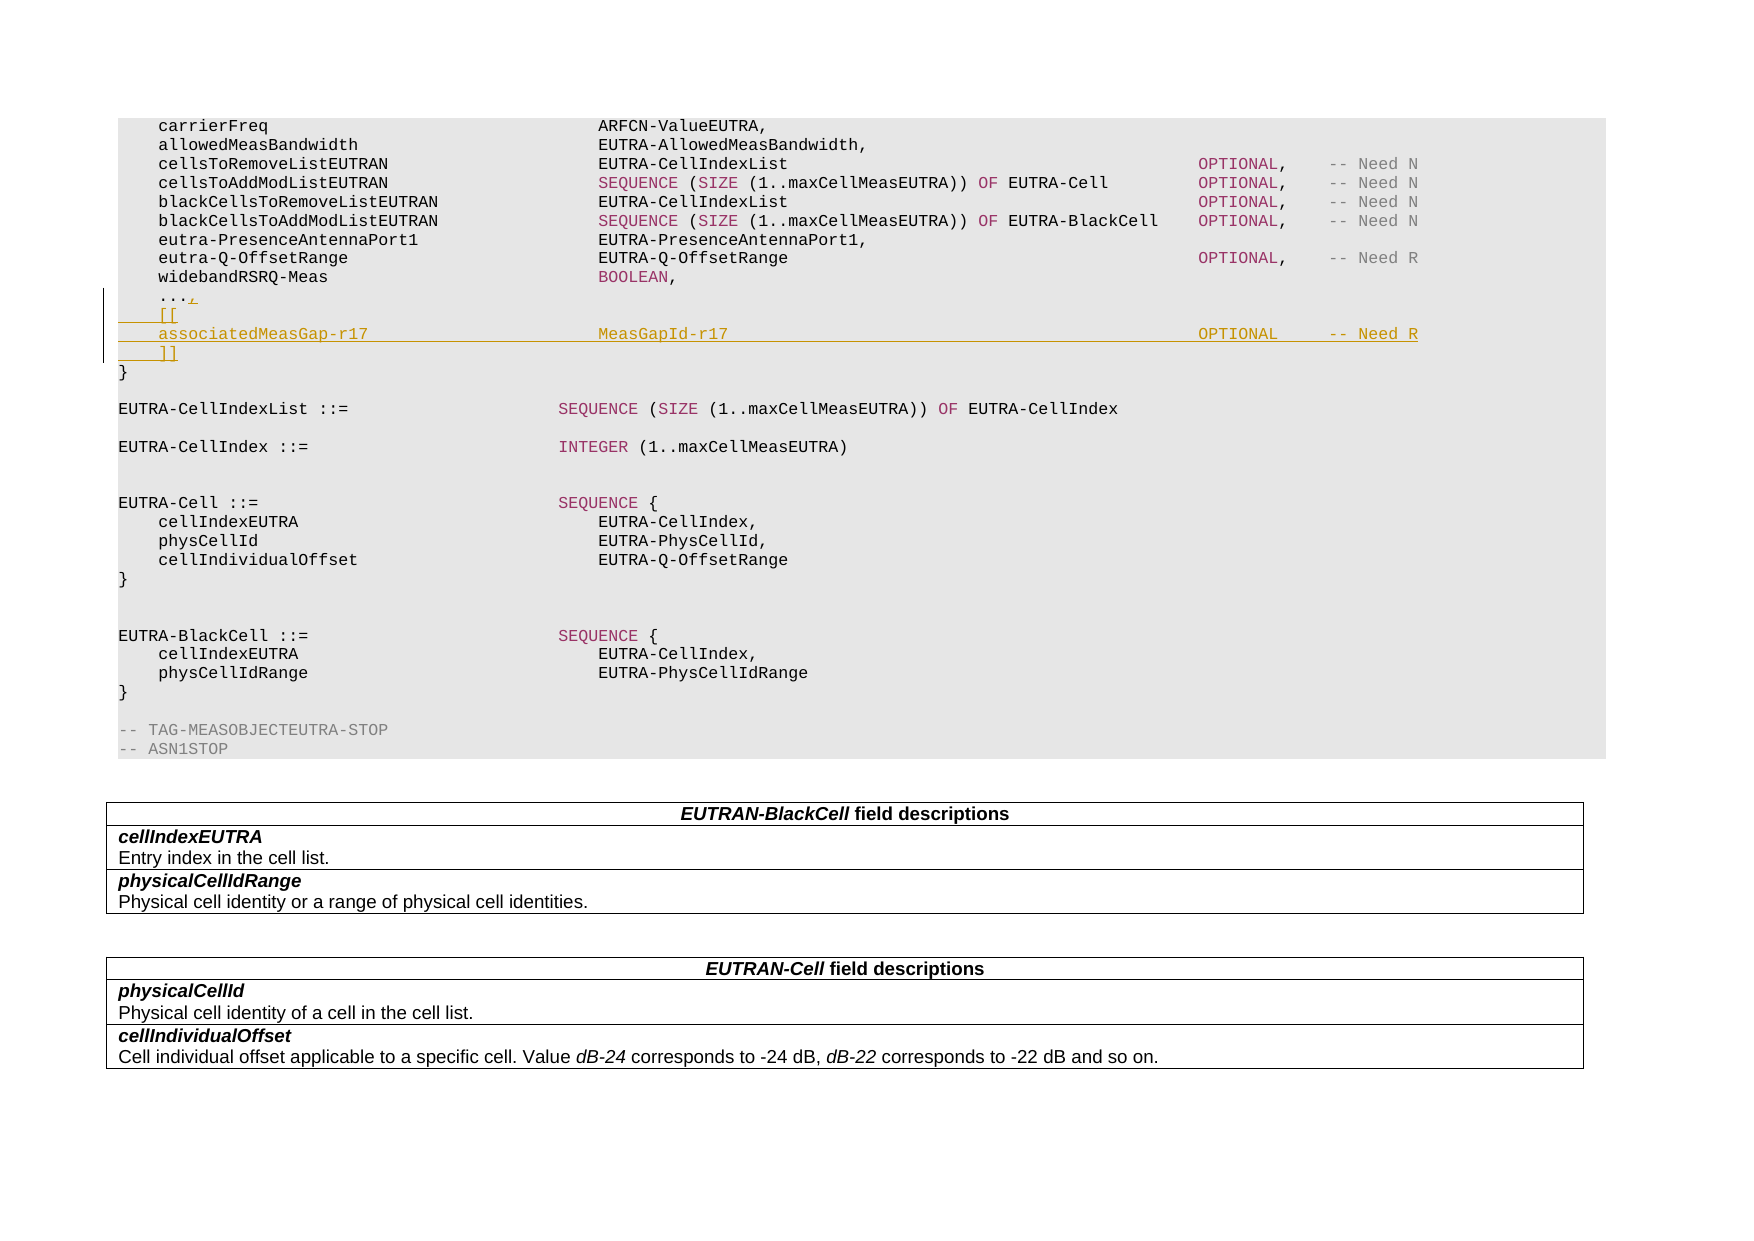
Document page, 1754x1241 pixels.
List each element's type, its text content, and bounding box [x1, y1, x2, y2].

text eutra-Q-OffsetRange EUTRA-Q-OffsetRange OPTIONAL, -- Need R [118, 250, 1606, 269]
text } [118, 363, 1606, 382]
table_cell physicalCellId Physical cell identity of a cell in the cell list. [107, 980, 1583, 1023]
text ... [118, 288, 1606, 307]
text physCellIdRange EUTRA-PhysCellIdRange [118, 665, 1606, 684]
text cellsToAddModListEUTRAN SEQUENCE (SIZE (1..maxCellMeasEUTRA)) OF EUTRA-Cell OPTIONAL, -- Need N [118, 174, 1606, 193]
text EUTRA-BlackCell ::= SEQUENCE { [118, 627, 1606, 646]
table_cell physicalCellIdRange Physical cell identity or a range of physical cell identities. [107, 870, 1583, 913]
table_cell cellIndexEUTRA Entry index in the cell list. [107, 826, 1583, 869]
text cellIndexEUTRA EUTRA-CellIndex, [118, 646, 1606, 665]
text EUTRA-Cell ::= SEQUENCE { [118, 495, 1606, 514]
text } [118, 571, 1606, 589]
text cellIndividualOffset EUTRA-Q-OffsetRange [118, 552, 1606, 571]
text cellsToRemoveListEUTRAN EUTRA-CellIndexList OPTIONAL, -- Need N [118, 156, 1606, 174]
text blackCellsToRemoveListEUTRAN EUTRA-CellIndexList OPTIONAL, -- Need N [118, 193, 1606, 212]
text physCellId EUTRA-PhysCellId, [118, 533, 1606, 552]
table_header EUTRAN-Cell field descriptions [107, 958, 1583, 979]
text -- ASN1STOP [118, 740, 1606, 759]
table_header EUTRAN-BlackCell field descriptions [107, 803, 1583, 824]
text widebandRSRQ-Meas BOOLEAN, [118, 269, 1606, 288]
text EUTRA-CellIndexList ::= SEQUENCE (SIZE (1..maxCellMeasEUTRA)) OF EUTRA-CellIndex [118, 401, 1606, 420]
text eutra-PresenceAntennaPort1 EUTRA-PresenceAntennaPort1, [118, 231, 1606, 250]
text blackCellsToAddModListEUTRAN SEQUENCE (SIZE (1..maxCellMeasEUTRA)) OF EUTRA-BlackCell OPTIONAL, -- Need N [118, 212, 1606, 231]
text EUTRA-CellIndex ::= INTEGER (1..maxCellMeasEUTRA) [118, 438, 1606, 457]
text carrierFreq ARFCN-ValueEUTRA, [118, 118, 1606, 137]
text -- TAG-MEASOBJECTEUTRA-STOP [118, 721, 1606, 740]
table_cell cellIndividualOffset Cell individual offset applicable to a specific cell. Value dB-24 corresponds to -24 dB, dB-22 corresponds to -22 dB and so on. [107, 1025, 1583, 1068]
text allowedMeasBandwidth EUTRA-AllowedMeasBandwidth, [118, 137, 1606, 156]
text cellIndexEUTRA EUTRA-CellIndex, [118, 514, 1606, 533]
text } [118, 684, 1606, 702]
